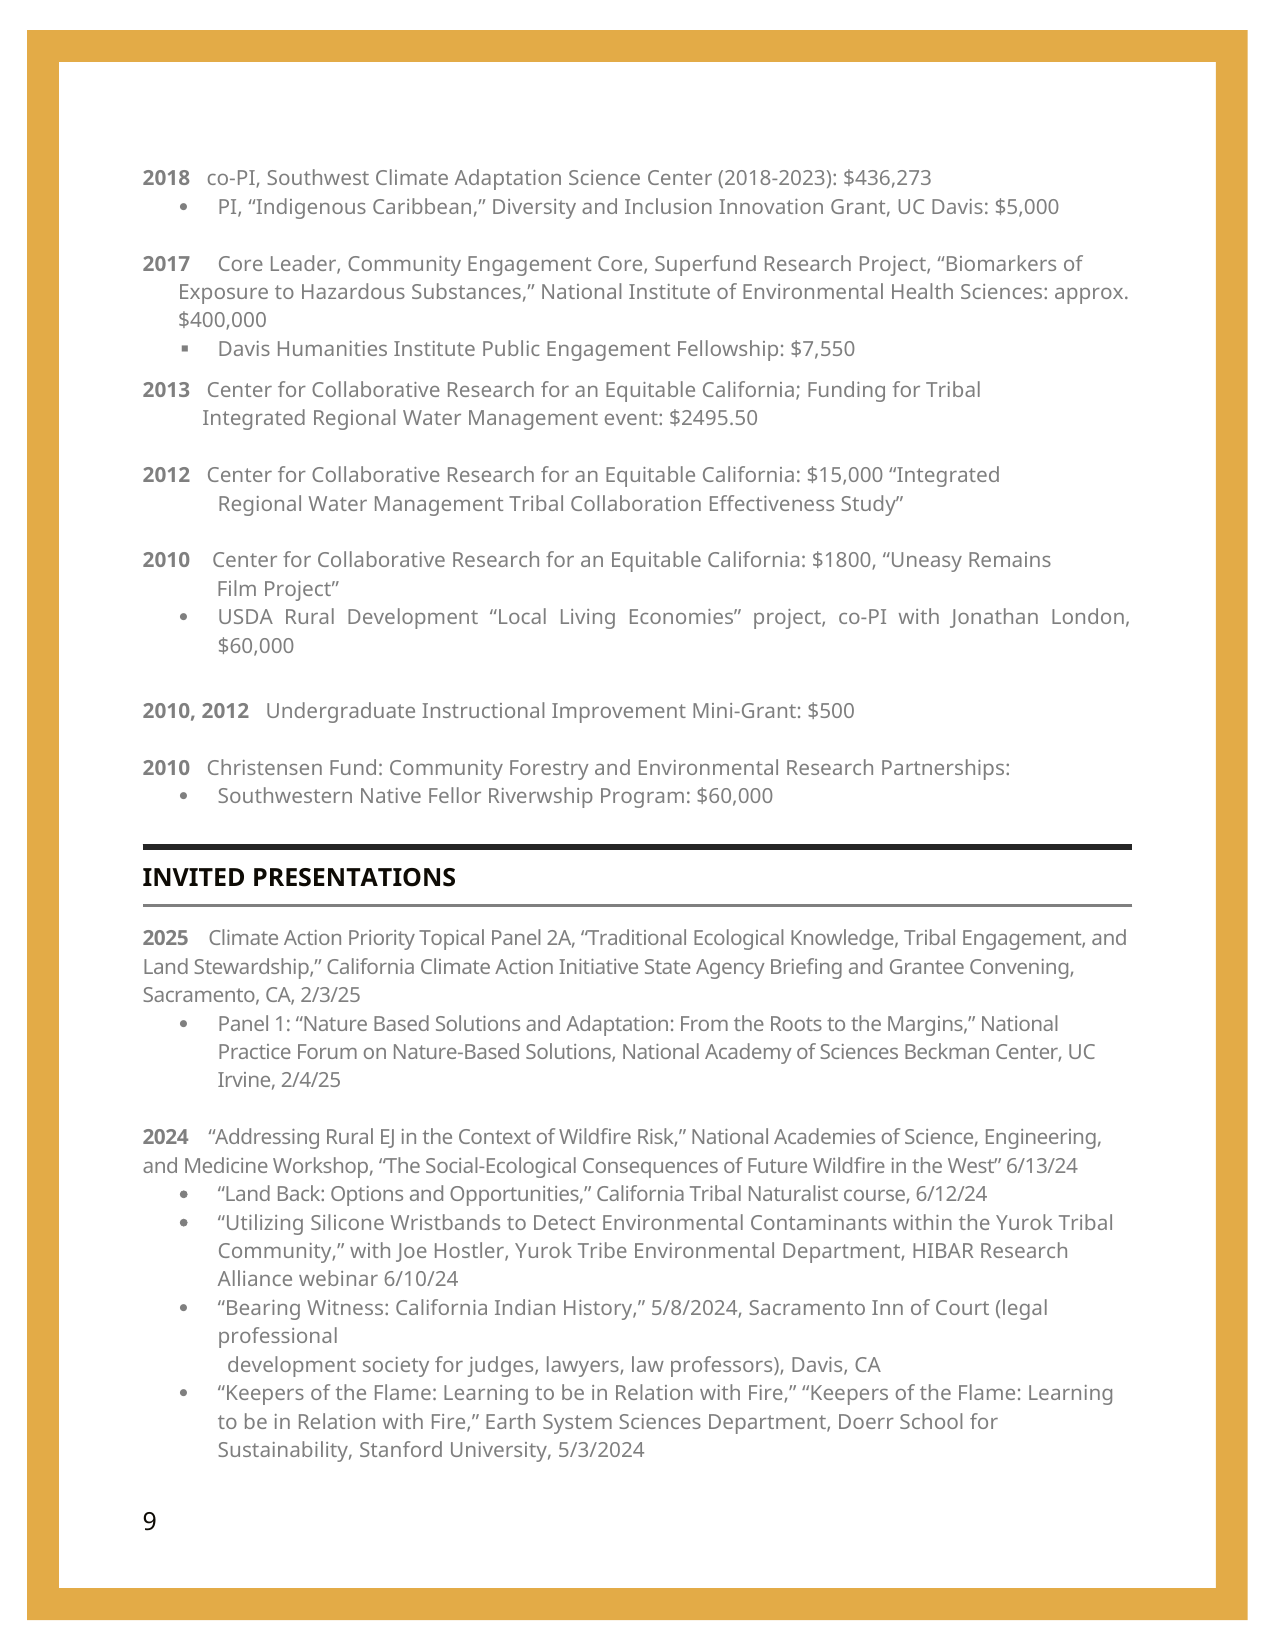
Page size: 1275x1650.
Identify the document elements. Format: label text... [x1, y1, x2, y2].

text 2018 co-PI, Southwest Climate Adaptation Science Center (2018-2023): $436,273 [142, 163, 1132, 192]
list Panel 1: “Nature Based Solutions and Adaptation: From the Roots to the Margins,” National Practice Forum on Nature-Based Solutions, National Academy of Sciences Beckman Center, UC Irvine, 2/4/25 [180, 1009, 1132, 1094]
list “Bearing Witness: California Indian History,” 5/8/2024, Sacramento Inn of Court (legal professional [180, 1293, 1132, 1350]
text development society for judges, lawyers, law professors), Davis, CA [227, 1350, 1132, 1378]
text Film Project” [142, 574, 1132, 602]
text Integrated Regional Water Management event: $2495.50 [142, 403, 1132, 432]
text 2010, 2012 Undergraduate Instructional Improvement Mini-Grant: $500 [142, 696, 1132, 725]
text 2010 Christensen Fund: Community Forestry and Environmental Research Partnerships: [142, 753, 1132, 782]
list “Keepers of the Flame: Learning to be in Relation with Fire,” “Keepers of the Flame: Learning to be in Relation with Fire,” Earth System Sciences Department, Doerr School for Sustainability, Stanford University, 5/3/2024 [180, 1378, 1132, 1464]
subtitle Invited Presentations [142, 845, 1132, 907]
list PI, “Indigenous Caribbean,” Diversity and Inclusion Innovation Grant, UC Davis: $5,000 [180, 192, 1132, 220]
list USDA Rural Development “Local Living Economies” project, co-PI with Jonathan London, $60,000 [180, 602, 1132, 659]
text 2012 Center for Collaborative Research for an Equitable California: $15,000 “Integrated [142, 460, 1132, 489]
list Davis Humanities Institute Public Engagement Fellowship: $7,550 [180, 334, 1132, 362]
text 2010 Center for Collaborative Research for an Equitable California: $1800, “Uneasy Remains [142, 546, 1132, 574]
text 2024 “Addressing Rural EJ in the Context of Wildfire Risk,” National Academies of Science, Engineering, and Medicine Workshop, “The Social-Ecological Consequences of Future Wildfire in the West” 6/13/24 [142, 1122, 1132, 1179]
text 2017 Core Leader, Community Engagement Core, Superfund Research Project, “Biomarkers of Exposure to Hazardous Substances,” National Institute of Environmental Health Sciences: approx. $400,000 [142, 249, 1132, 334]
text 2025 Climate Action Priority Topical Panel 2A, “Traditional Ecological Knowledge, Tribal Engagement, and Land Stewardship,” California Climate Action Initiative State Agency Briefing and Grantee Convening, Sacramento, CA, 2/3/25 [142, 923, 1132, 1009]
text 2013 Center for Collaborative Research for an Equitable California; Funding for Tribal [142, 375, 1132, 403]
list “Utilizing Silicone Wristbands to Detect Environmental Contaminants within the Yurok Tribal Community,” with Joe Hostler, Yurok Tribe Environmental Department, HIBAR Research Alliance webinar 6/10/24 [180, 1208, 1132, 1293]
list Southwestern Native Fellor Riverwship Program: $60,000 [180, 782, 1132, 810]
text Regional Water Management Tribal Collaboration Effectiveness Study” [178, 489, 1132, 517]
list “Land Back: Options and Opportunities,” California Tribal Naturalist course, 6/12/24 [180, 1179, 1132, 1208]
